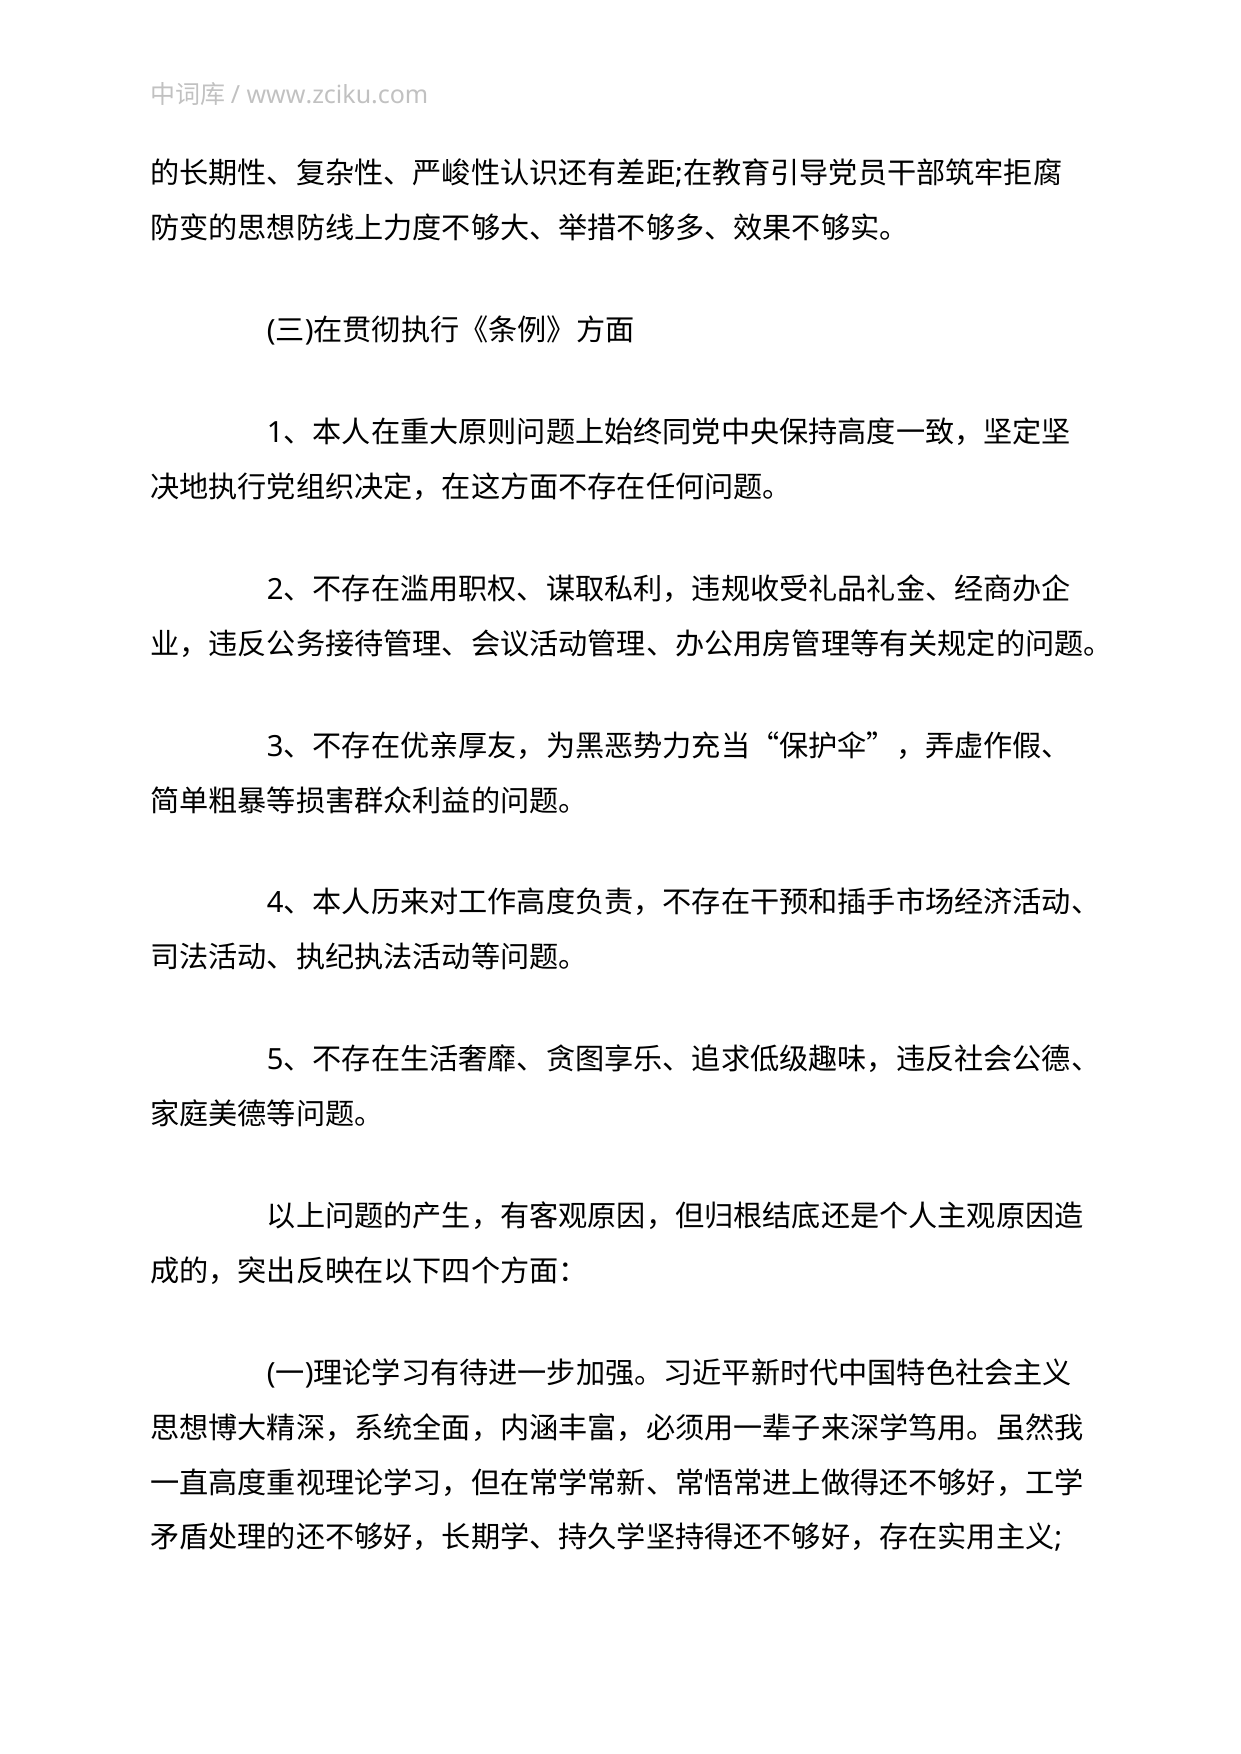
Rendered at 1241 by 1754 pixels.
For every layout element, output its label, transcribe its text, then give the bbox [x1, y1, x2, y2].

text 2、不存在滥用职权、谋取私利，违规收受礼品礼金、经商办企业，违反公务接待管理、会议活动管理、办公用房管理等有关规定的问题。 [150, 566, 1090, 663]
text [150, 1349, 1090, 1556]
text 1、本人在重大原则问题上始终同党中央保持高度一致，坚定坚决地执行党组织决定，在这方面不存在任何问题。 [150, 409, 1090, 506]
text 以上问题的产生，有客观原因，但归根结底还是个人主观原因造成的，突出反映在以下四个方面： [150, 1193, 1090, 1290]
text 3、不存在优亲厚友，为黑恶势力充当“保护伞”，弄虚作假、简单粗暴等损害群众利益的问题。 [150, 722, 1090, 819]
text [150, 150, 1090, 247]
text 4、本人历来对工作高度负责，不存在干预和插手市场经济活动、司法活动、执纪执法活动等问题。 [150, 879, 1090, 976]
text 5、不存在生活奢靡、贪图享乐、追求低级趣味，违反社会公德、家庭美德等问题。 [150, 1036, 1090, 1133]
text (三)在贯彻执行《条例》方面 [150, 307, 1090, 349]
